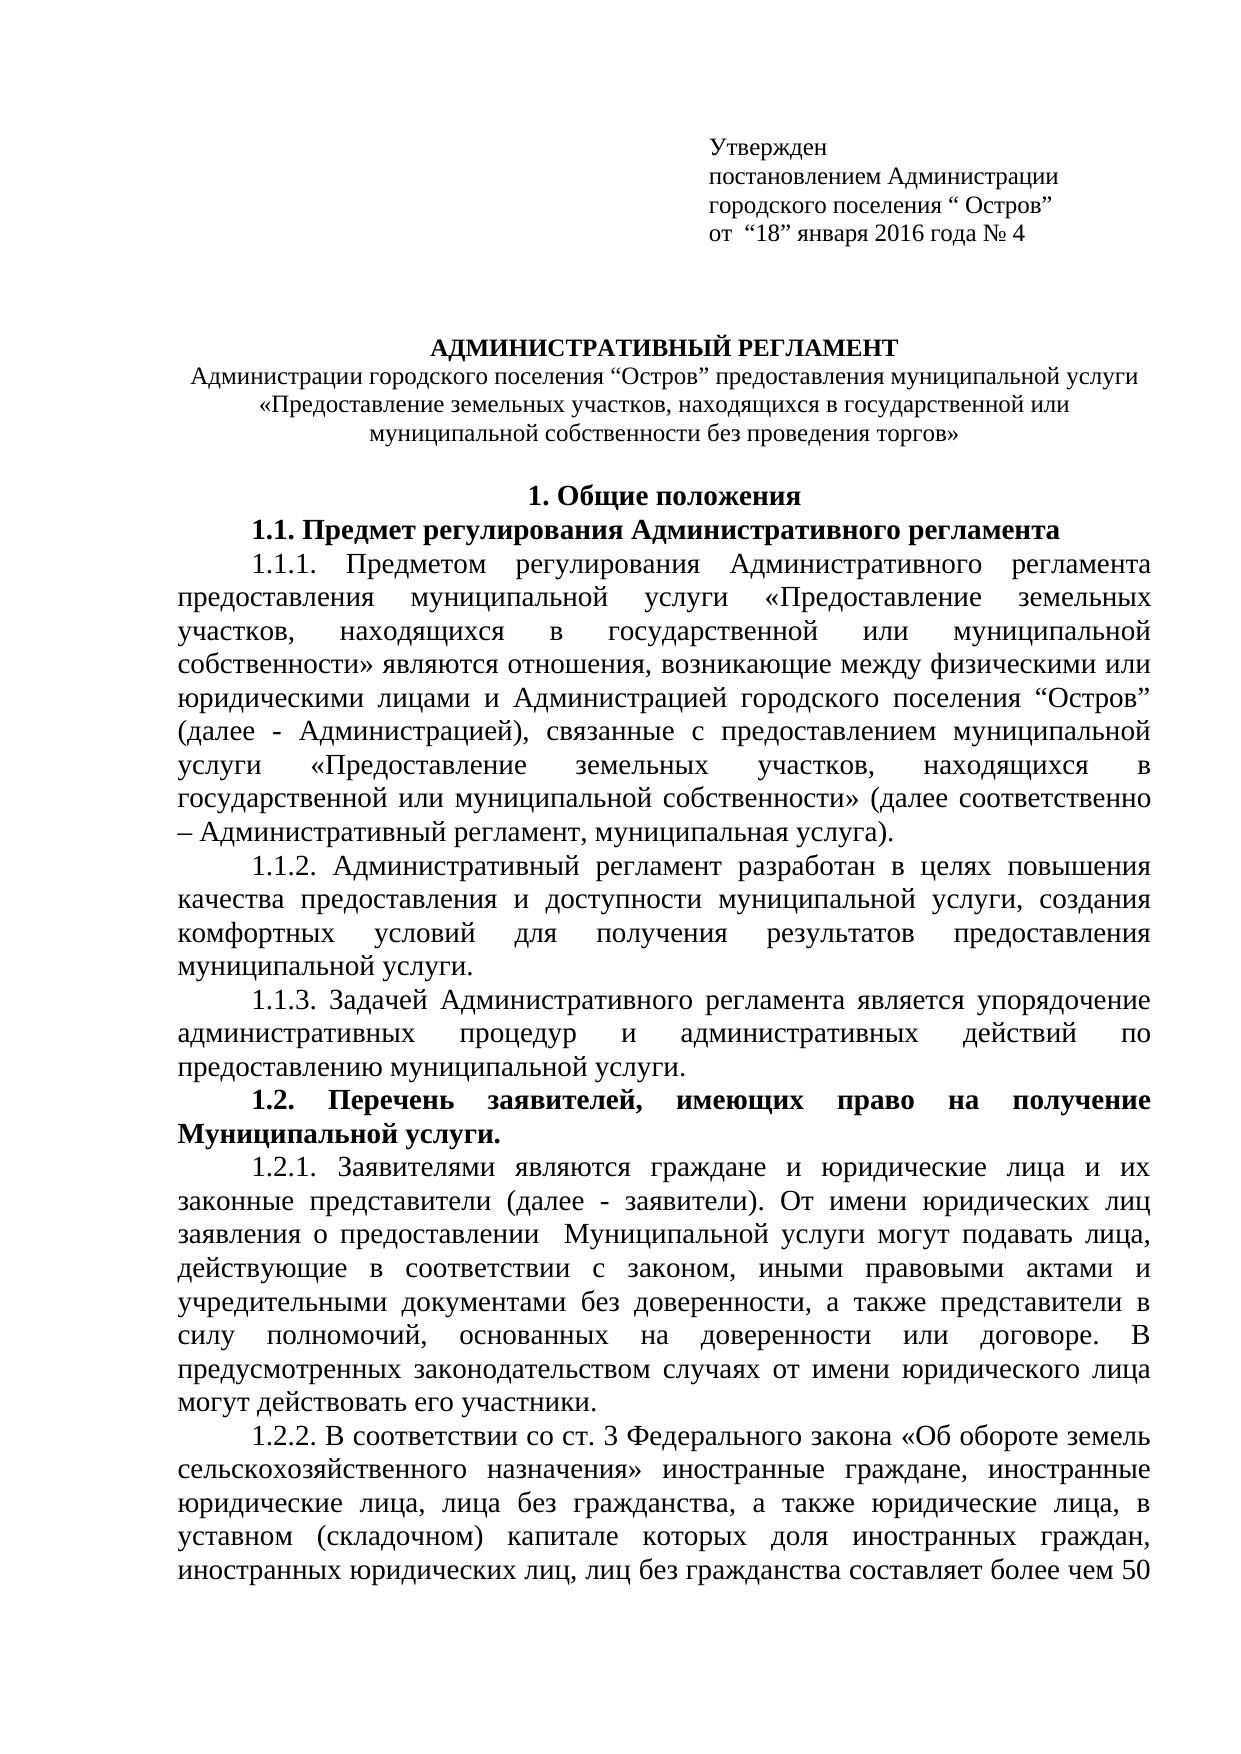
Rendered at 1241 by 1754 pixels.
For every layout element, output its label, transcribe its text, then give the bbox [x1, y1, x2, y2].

subtitle 1.1. Предмет регулирования Административного регламента [177, 512, 1152, 546]
text от “18” января 2016 года № 4 [709, 218, 1152, 247]
text АДМИНИСТРАТИВНЫЙ РЕГЛАМЕНТ [177, 334, 1152, 362]
subtitle 1.2. Перечень заявителей, имеющих право на получение Муниципальной услуги. [177, 1082, 1152, 1149]
subtitle 1.1.3. Задачей Административного регламента является упорядочение административных процедур и административных действий по предоставлению муниципальной услуги. [177, 982, 1152, 1082]
subtitle 1.2.1. Заявителями являются граждане и юридические лица и их законные представители (далее - заявители). От имени юридических лиц заявления о предоставлении Муниципальной услуги могут подавать лица, действующие в соответствии с законом, иными правовыми актами и учредительными документами без доверенности, а также представители в силу полномочий, основанных на доверенности или договоре. В предусмотренных законодательством случаях от имени юридического лица могут действовать его участники. [177, 1149, 1152, 1418]
subtitle 1.1.1. Предметом регулирования Административного регламента предоставления муниципальной услуги «Предоставление земельных участков, находящихся в государственной или муниципальной собственности» являются отношения, возникающие между физическими или юридическими лицами и Администрацией городского поселения “Остров” (далее - Администрацией), связанные с предоставлением муниципальной услуги «Предоставление земельных участков, находящихся в государственной или муниципальной собственности» (далее соответственно – Административный регламент, муниципальная услуга). [177, 546, 1152, 848]
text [177, 1418, 1152, 1586]
text городского поселения “ Остров” [709, 190, 1152, 218]
title Администрации городского поселения “Остров” предоставления муниципальной услуги «Предоставление земельных участков, находящихся в государственной или муниципальной собственности без проведения торгов» [177, 362, 1152, 447]
text постановлением Администрации [709, 161, 1152, 190]
text Утвержден [709, 132, 1152, 161]
subtitle 1.1.2. Административный регламент разработан в целях повышения качества предоставления и доступности муниципальной услуги, создания комфортных условий для получения результатов предоставления муниципальной услуги. [177, 848, 1152, 982]
text 1. Общие положения [177, 479, 1152, 512]
